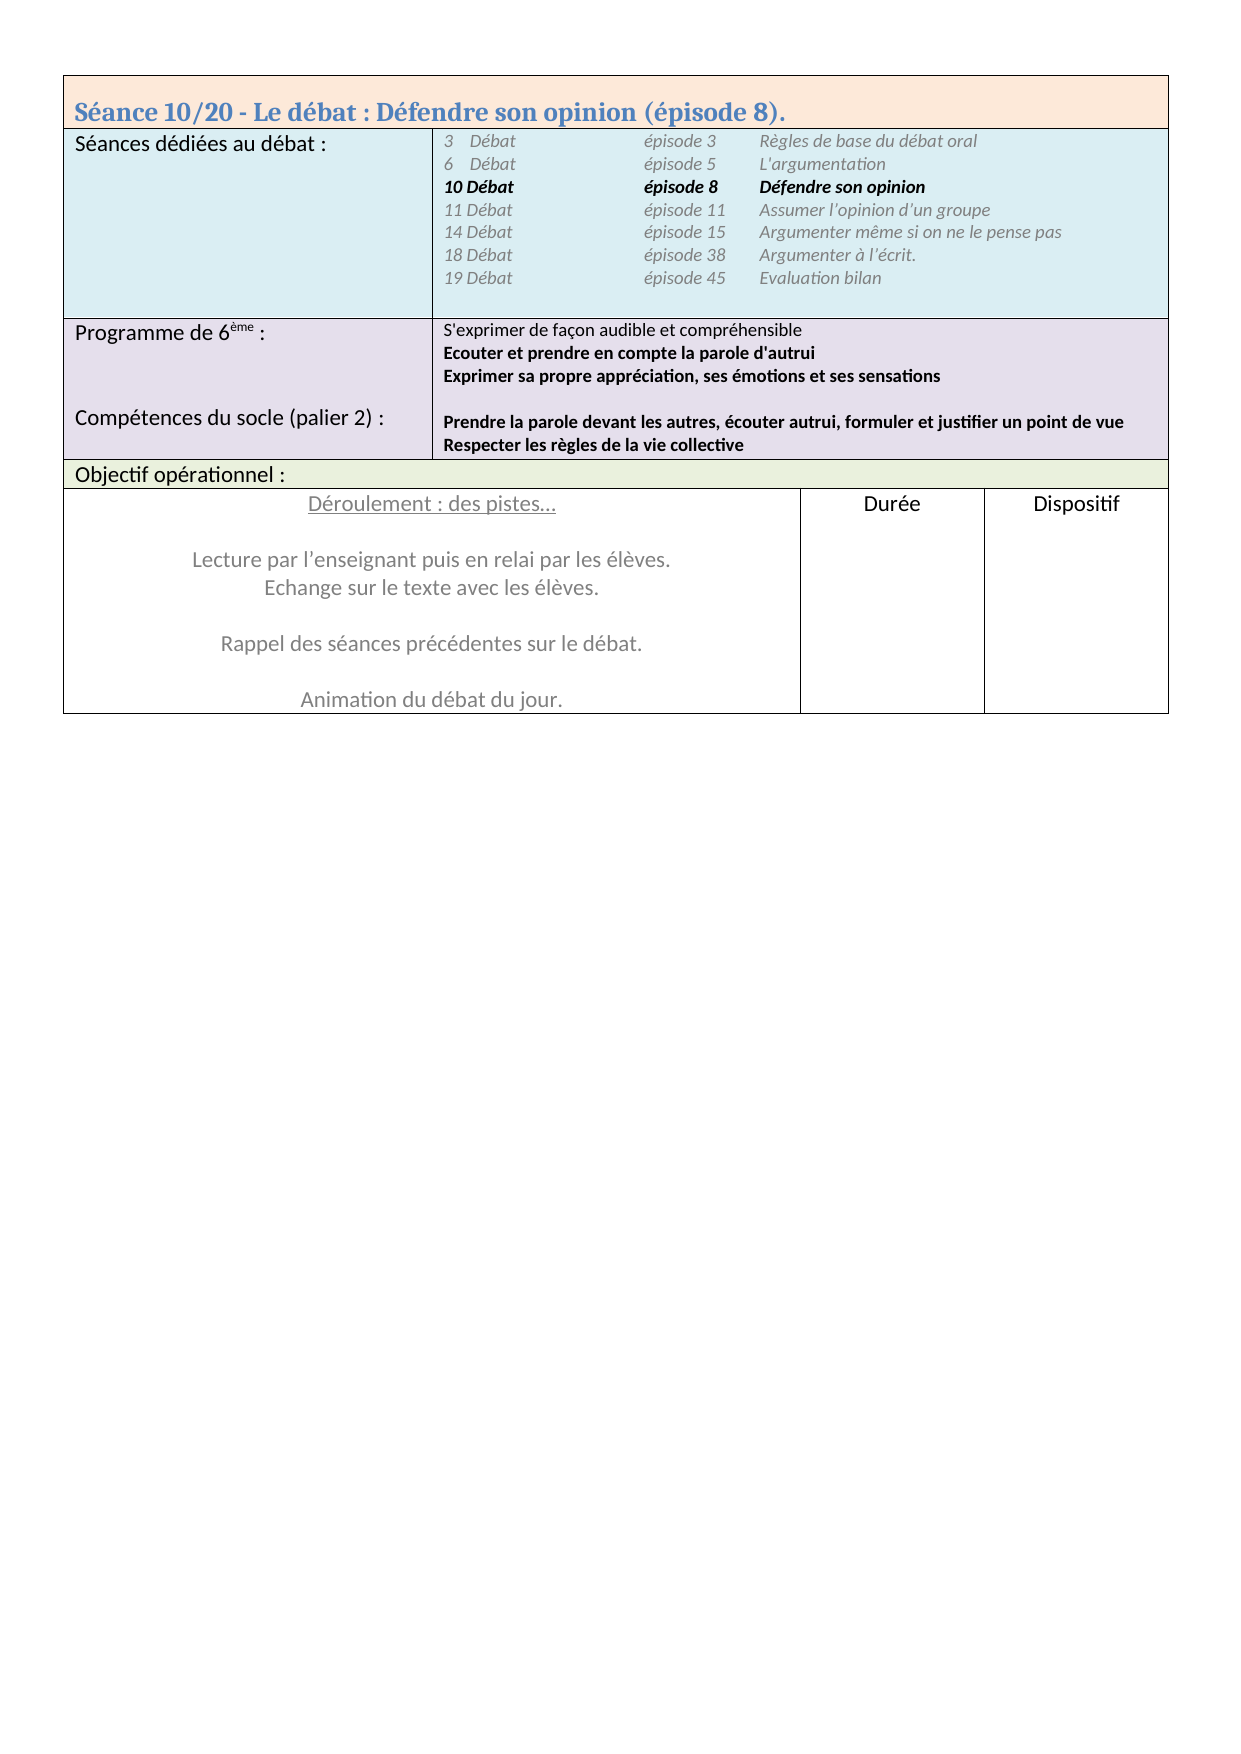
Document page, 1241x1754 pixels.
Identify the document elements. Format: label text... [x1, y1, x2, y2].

table_cell Objectif opérationnel : [64, 460, 1168, 488]
table_cell Déroulement : des pistes… Lecture par l’enseignant puis en relai par les élèves. Echange sur le texte avec les élèves. Rappel des séances précédentes sur le débat. Animation du débat du jour. [64, 489, 800, 713]
table_cell Programme de 6ème : Compétences du socle (palier 2) : [64, 319, 432, 459]
table_cell Dispositif [985, 489, 1168, 713]
table_header Séance 10/20 - Le débat : Défendre son opinion (épisode 8). [64, 76, 1168, 128]
table_cell S'exprimer de façon audible et compréhensible Ecouter et prendre en compte la parole d'autrui Exprimer sa propre appréciation, ses émotions et ses sensations Prendre la parole devant les autres, écouter autrui, formuler et justifier un point de vue Respecter les règles de la vie collective [433, 319, 1168, 459]
table_cell Durée [801, 489, 984, 713]
table_cell 3 Débat épisode 3 Règles de base du débat oral 6 Débat épisode 5 L'argumentation 10 Débat épisode 8 Défendre son opinion 11 Débat épisode 11 Assumer l’opinion d’un groupe 14 Débat épisode 15 Argumenter même si on ne le pense pas 18 Débat épisode 38 Argumenter à l’écrit. 19 Débat épisode 45 Evaluation bilan [433, 129, 1168, 317]
table_cell Séances dédiées au débat : [64, 129, 432, 317]
